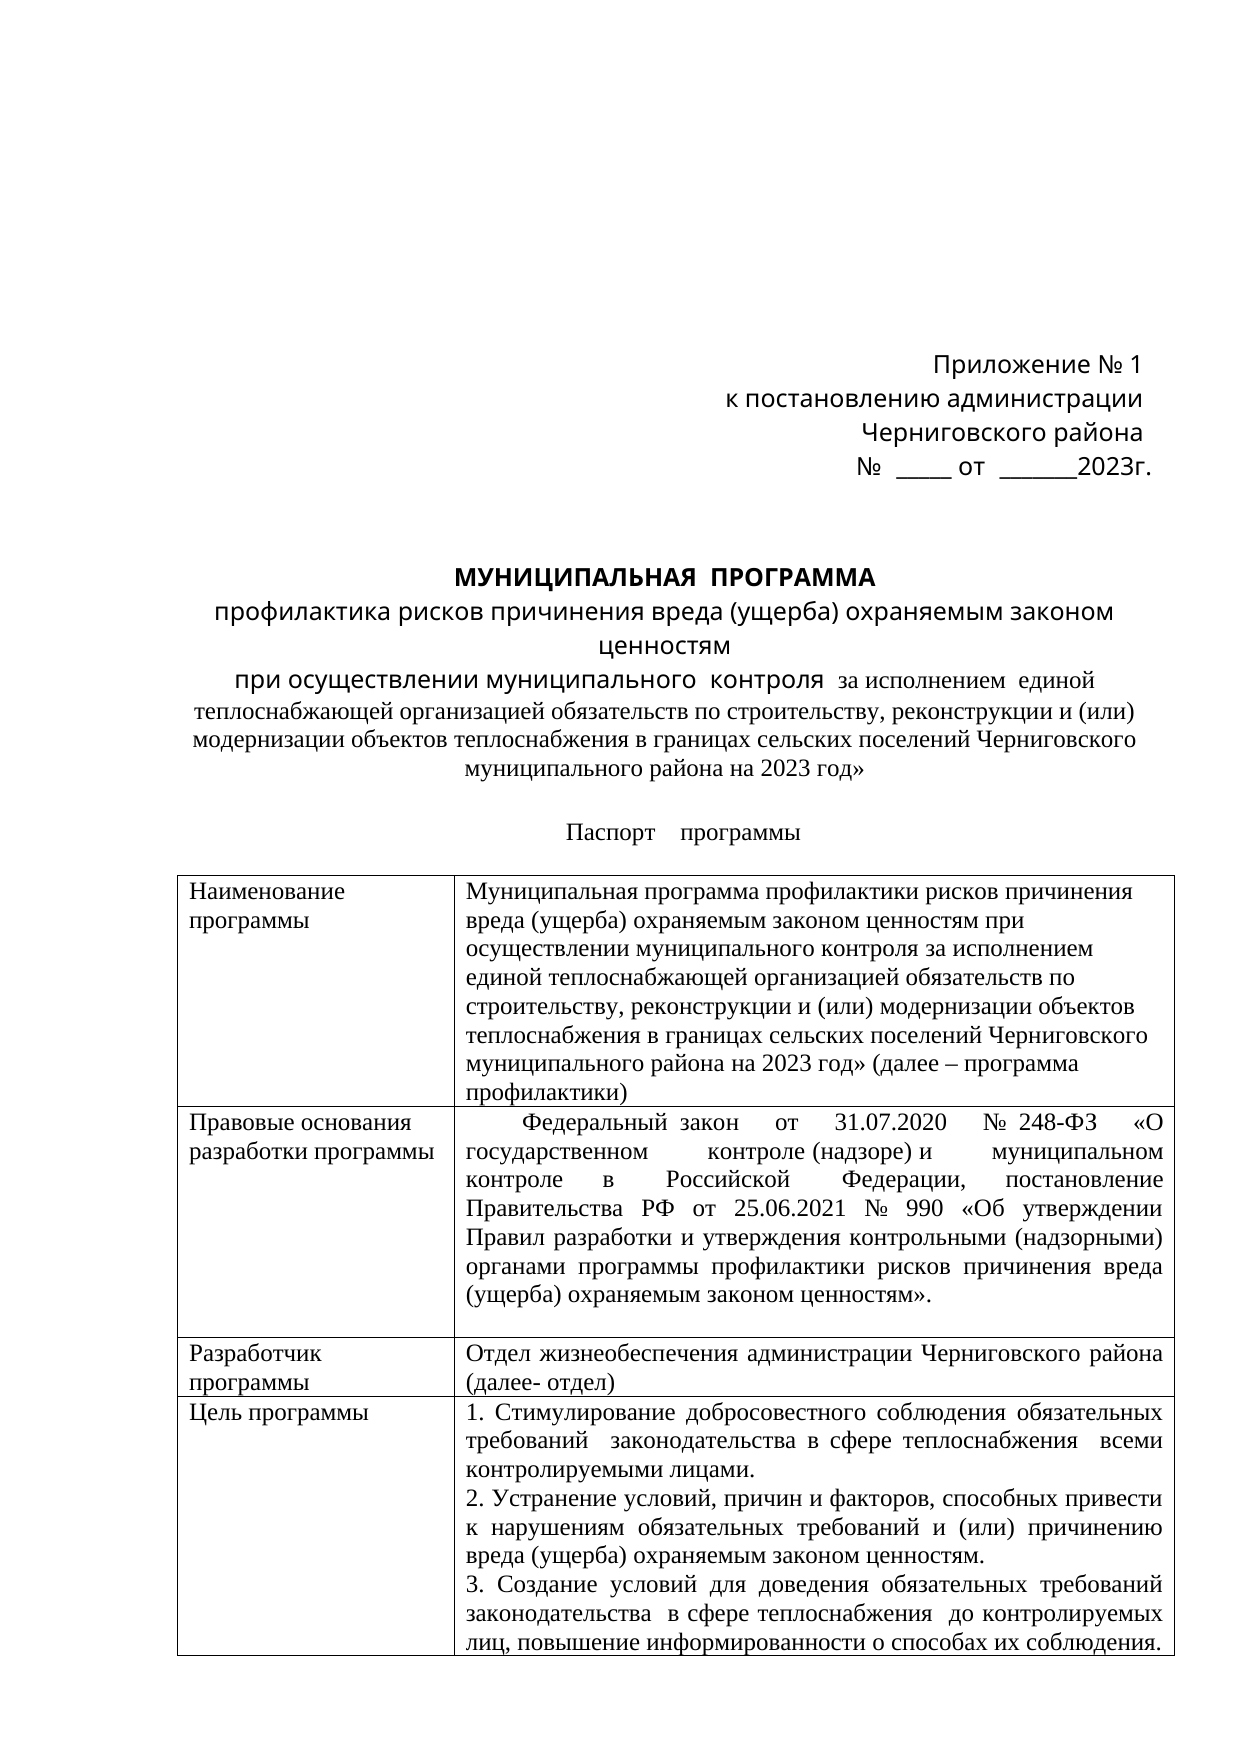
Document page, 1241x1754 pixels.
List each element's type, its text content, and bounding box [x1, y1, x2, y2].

table_header Муниципальная программа профилактики рисков причинения вреда (ущерба) охраняемым законом ценностям при осуществлении муниципального контроля за исполнением единой теплоснабжающей организацией обязательств по строительству, реконструкции и (или) модернизации объектов теплоснабжения в границах сельских поселений Черниговского муниципального района на 2023 год» (далее – программа профилактики) [455, 876, 1174, 1106]
text профилактика рисков причинения вреда (ущерба) охраняемым законом ценностям [177, 593, 1152, 662]
table_cell 1. Стимулирование добросовестного соблюдения обязательных требований законодательства в сфере теплоснабжения всеми контролируемыми лицами. 2. Устранение условий, причин и факторов, способных привести к нарушениям обязательных требований и (или) причинению вреда (ущерба) охраняемым законом ценностям. 3. Создание условий для доведения обязательных требований законодательства в сфере теплоснабжения до контролируемых лиц, повышение информированности о способах их соблюдения. [455, 1397, 1174, 1655]
table_cell Цель программы [178, 1397, 454, 1655]
table_cell Федеральный законот31.07.2020№ 248-ФЗ«О государственном контроле(надзоре)и муниципальном контроле в Российской Федерации, постановление Правительства РФ от 25.06.2021 № 990 «Об утверждении Правил разработки и утверждения контрольными (надзорными) органами программы профилактики рисков причинения вреда (ущерба) охраняемым законом ценностям». [455, 1107, 1174, 1337]
text Приложение № 1 [292, 346, 1144, 380]
table_cell Отдел жизнеобеспечения администрации Черниговского района (далее- отдел) [455, 1338, 1174, 1396]
text МУНИЦИПАЛЬНАЯ ПРОГРАММА [177, 559, 1152, 593]
text при осуществлении муниципального контроля за исполнением единой теплоснабжающей организацией обязательств по строительству, реконструкции и (или) модернизации объектов теплоснабжения в границах сельских поселений Черниговского муниципального района на 2023 год» [177, 662, 1152, 782]
table_header Наименование программы [178, 876, 454, 1106]
text Черниговского района [292, 414, 1144, 448]
table_cell Разработчик программы [178, 1338, 454, 1396]
table_cell Правовые основания разработки программы [178, 1107, 454, 1337]
text №_____ от_______2023г. [300, 448, 1152, 483]
text Паспорт программы [300, 817, 1152, 846]
text к постановлению администрации [292, 380, 1144, 414]
